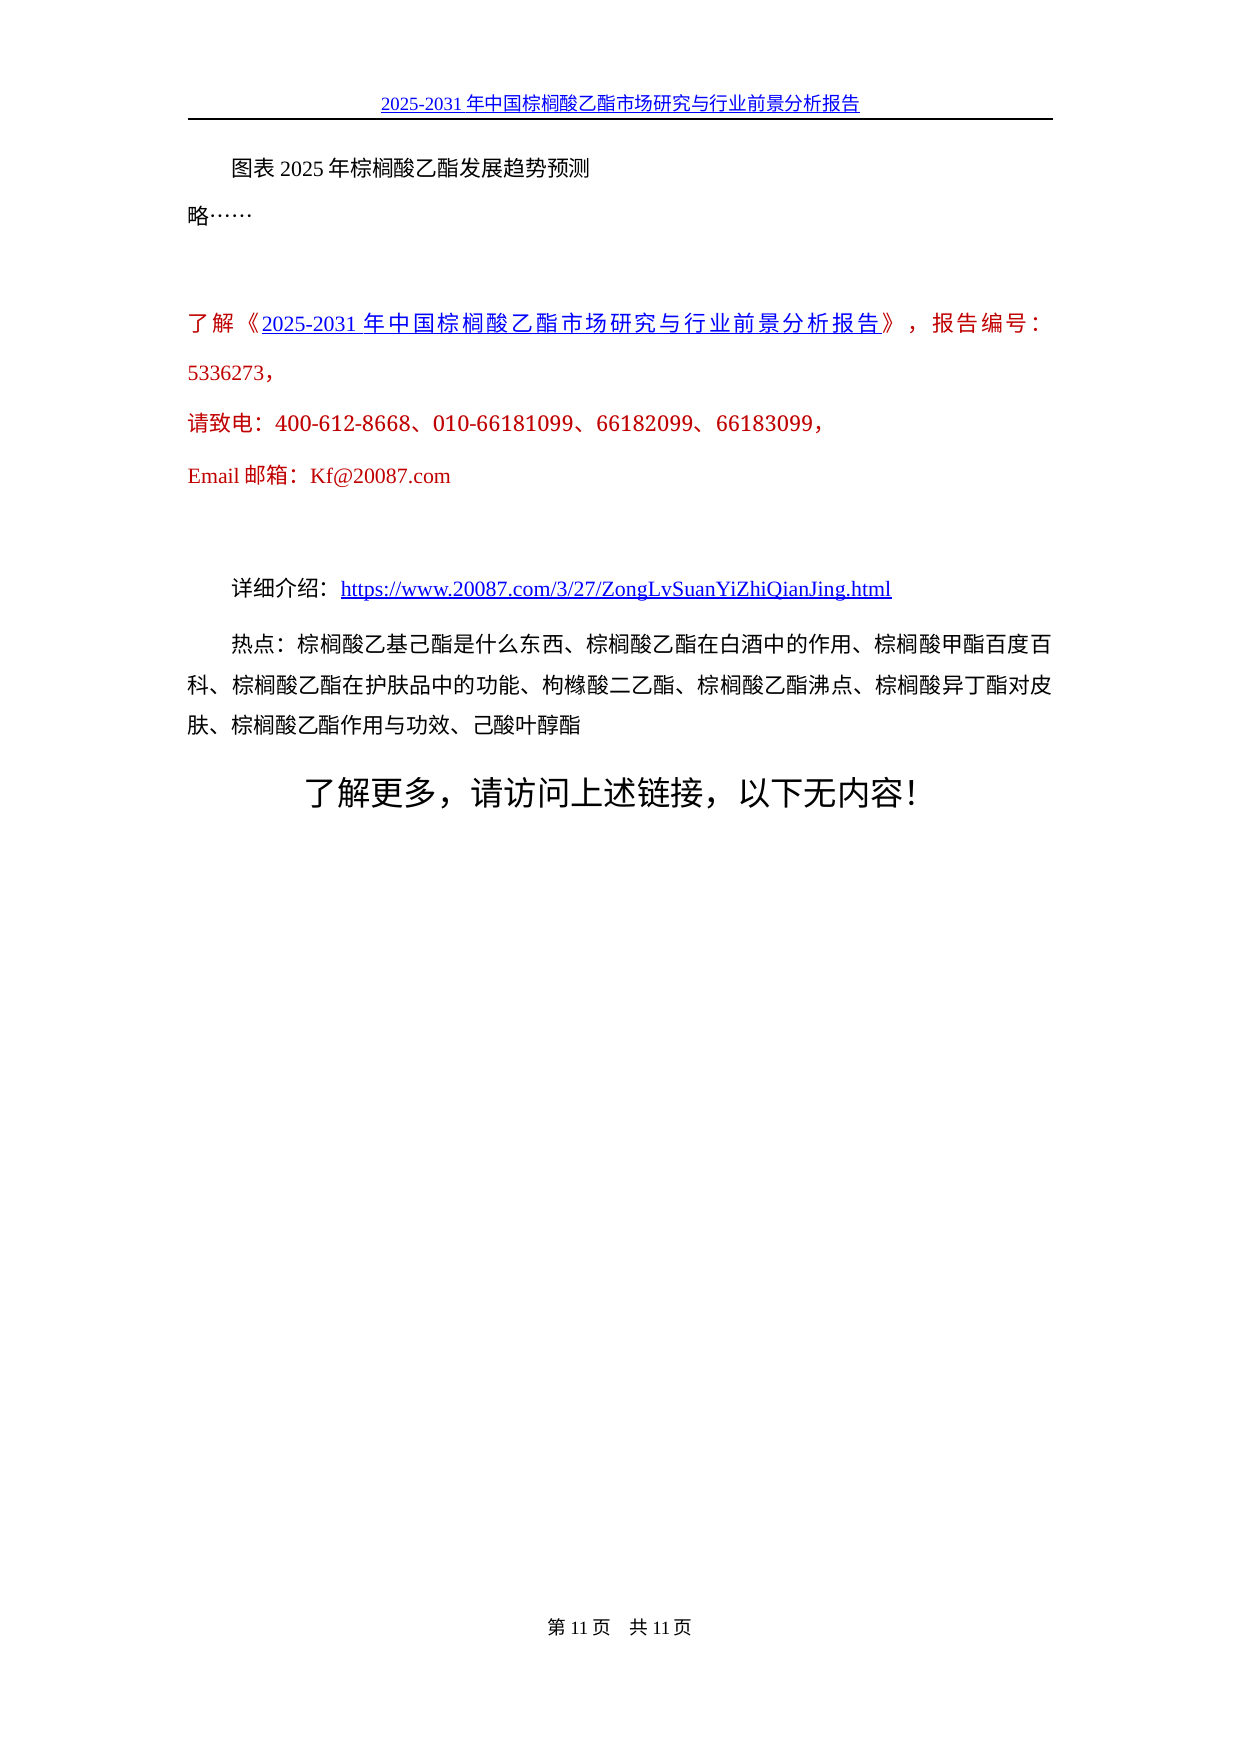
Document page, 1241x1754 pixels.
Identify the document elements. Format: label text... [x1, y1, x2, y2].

title 了解更多，请访问上述链接，以下无内容！ [187, 758, 1053, 823]
text 热点：棕榈酸乙基己酯是什么东西、棕榈酸乙酯在白酒中的作用、棕榈酸甲酯百度百科、棕榈酸乙酯在护肤品中的功能、枸橼酸二乙酯、棕榈酸乙酯沸点、棕榈酸异丁酯对皮肤、棕榈酸乙酯作用与功效、己酸叶醇酯 [187, 627, 1053, 741]
text 了解《2025-2031年中国棕榈酸乙酯市场研究与行业前景分析报告》，报告编号：5336273， [187, 305, 1053, 387]
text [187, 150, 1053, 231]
text Email邮箱：Kf@20087.com [187, 457, 1053, 490]
text 详细介绍：https://www.20087.com/3/27/ZongLvSuanYiZhiQianJing.html [187, 570, 1053, 603]
text 请致电：400-612-8668、010-66181099、66182099、66183099， [187, 406, 1053, 438]
